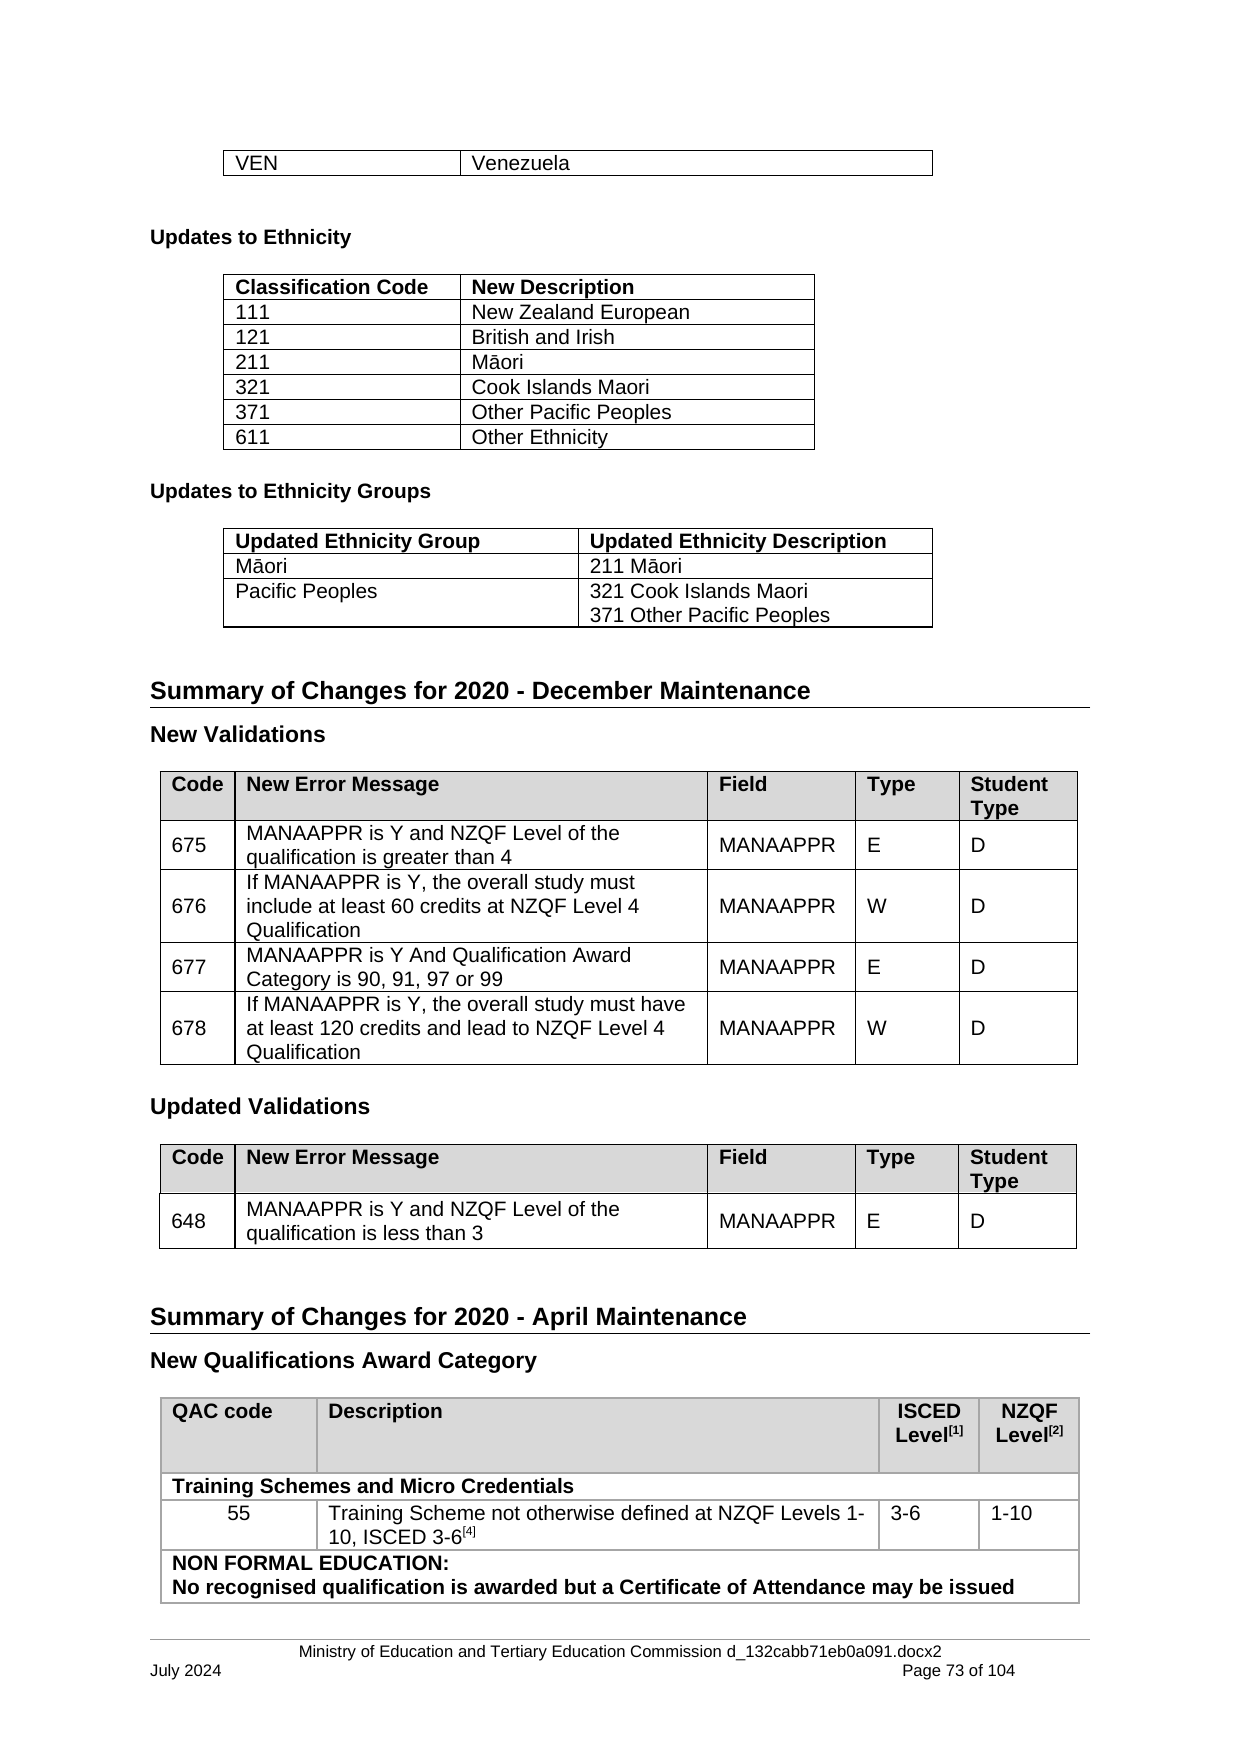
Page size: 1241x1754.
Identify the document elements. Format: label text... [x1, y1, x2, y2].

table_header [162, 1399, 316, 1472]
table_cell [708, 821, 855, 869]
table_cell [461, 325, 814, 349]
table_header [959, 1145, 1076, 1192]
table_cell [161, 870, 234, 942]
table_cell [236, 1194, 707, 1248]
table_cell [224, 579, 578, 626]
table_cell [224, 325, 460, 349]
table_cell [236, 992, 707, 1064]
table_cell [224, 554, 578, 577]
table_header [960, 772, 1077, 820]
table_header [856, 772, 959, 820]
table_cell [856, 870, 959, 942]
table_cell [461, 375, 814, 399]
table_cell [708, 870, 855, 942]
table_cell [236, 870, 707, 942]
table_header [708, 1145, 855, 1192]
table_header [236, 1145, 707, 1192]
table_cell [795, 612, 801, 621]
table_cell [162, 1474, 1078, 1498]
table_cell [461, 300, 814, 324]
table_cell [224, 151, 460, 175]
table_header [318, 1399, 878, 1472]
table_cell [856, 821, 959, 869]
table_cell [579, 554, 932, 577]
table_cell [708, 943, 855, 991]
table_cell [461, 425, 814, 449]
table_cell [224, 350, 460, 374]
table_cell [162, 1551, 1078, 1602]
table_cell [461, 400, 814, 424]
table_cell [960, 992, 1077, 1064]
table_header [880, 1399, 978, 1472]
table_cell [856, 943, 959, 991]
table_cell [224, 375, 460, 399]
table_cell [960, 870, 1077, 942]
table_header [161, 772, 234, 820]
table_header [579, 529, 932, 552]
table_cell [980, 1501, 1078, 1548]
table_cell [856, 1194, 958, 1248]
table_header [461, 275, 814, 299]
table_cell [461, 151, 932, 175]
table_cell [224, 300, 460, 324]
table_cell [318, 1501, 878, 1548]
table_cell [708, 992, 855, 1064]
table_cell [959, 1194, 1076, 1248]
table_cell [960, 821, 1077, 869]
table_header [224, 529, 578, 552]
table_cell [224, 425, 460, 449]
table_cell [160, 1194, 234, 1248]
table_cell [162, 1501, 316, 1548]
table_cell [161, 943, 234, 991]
text Updates to Ethnicity [150, 225, 1090, 249]
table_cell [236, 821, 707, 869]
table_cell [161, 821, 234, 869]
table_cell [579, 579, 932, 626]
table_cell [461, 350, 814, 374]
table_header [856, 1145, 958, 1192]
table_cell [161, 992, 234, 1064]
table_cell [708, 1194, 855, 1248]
text Updates to Ethnicity Groups [150, 478, 1090, 502]
text Updated Validations [150, 1093, 1090, 1119]
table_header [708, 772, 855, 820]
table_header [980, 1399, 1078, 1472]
subtitle Summary of Changes for 2020 - December Maintenance [150, 676, 1090, 707]
subtitle Summary of Changes for 2020 - April Maintenance [150, 1302, 1090, 1333]
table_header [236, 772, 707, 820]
text New Validations [150, 721, 1090, 747]
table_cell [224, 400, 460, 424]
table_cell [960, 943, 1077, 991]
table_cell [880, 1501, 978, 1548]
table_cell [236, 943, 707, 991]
text New Qualifications Award Category [150, 1347, 1090, 1373]
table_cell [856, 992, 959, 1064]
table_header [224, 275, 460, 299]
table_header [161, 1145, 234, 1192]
